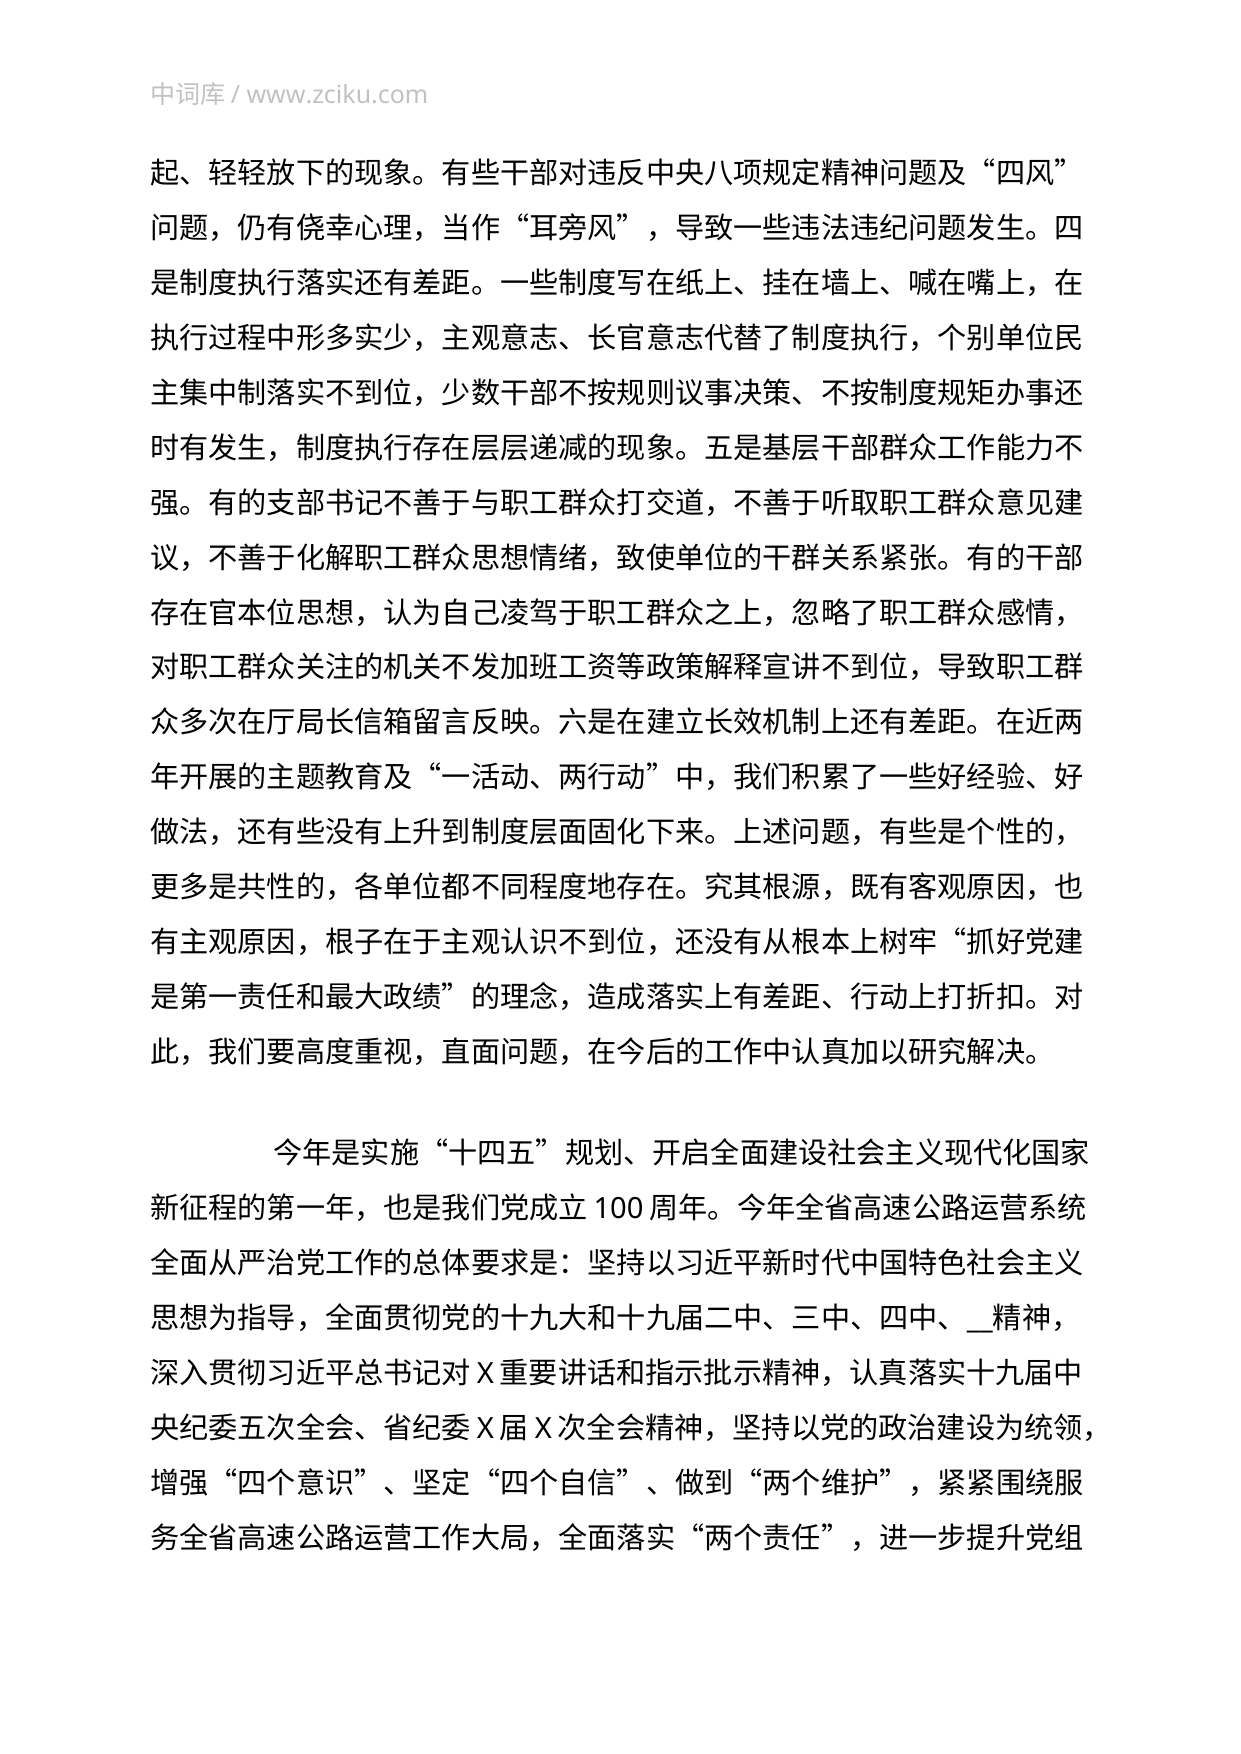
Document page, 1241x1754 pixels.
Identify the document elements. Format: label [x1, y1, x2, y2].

text [150, 150, 1090, 1071]
text [150, 1130, 1090, 1557]
